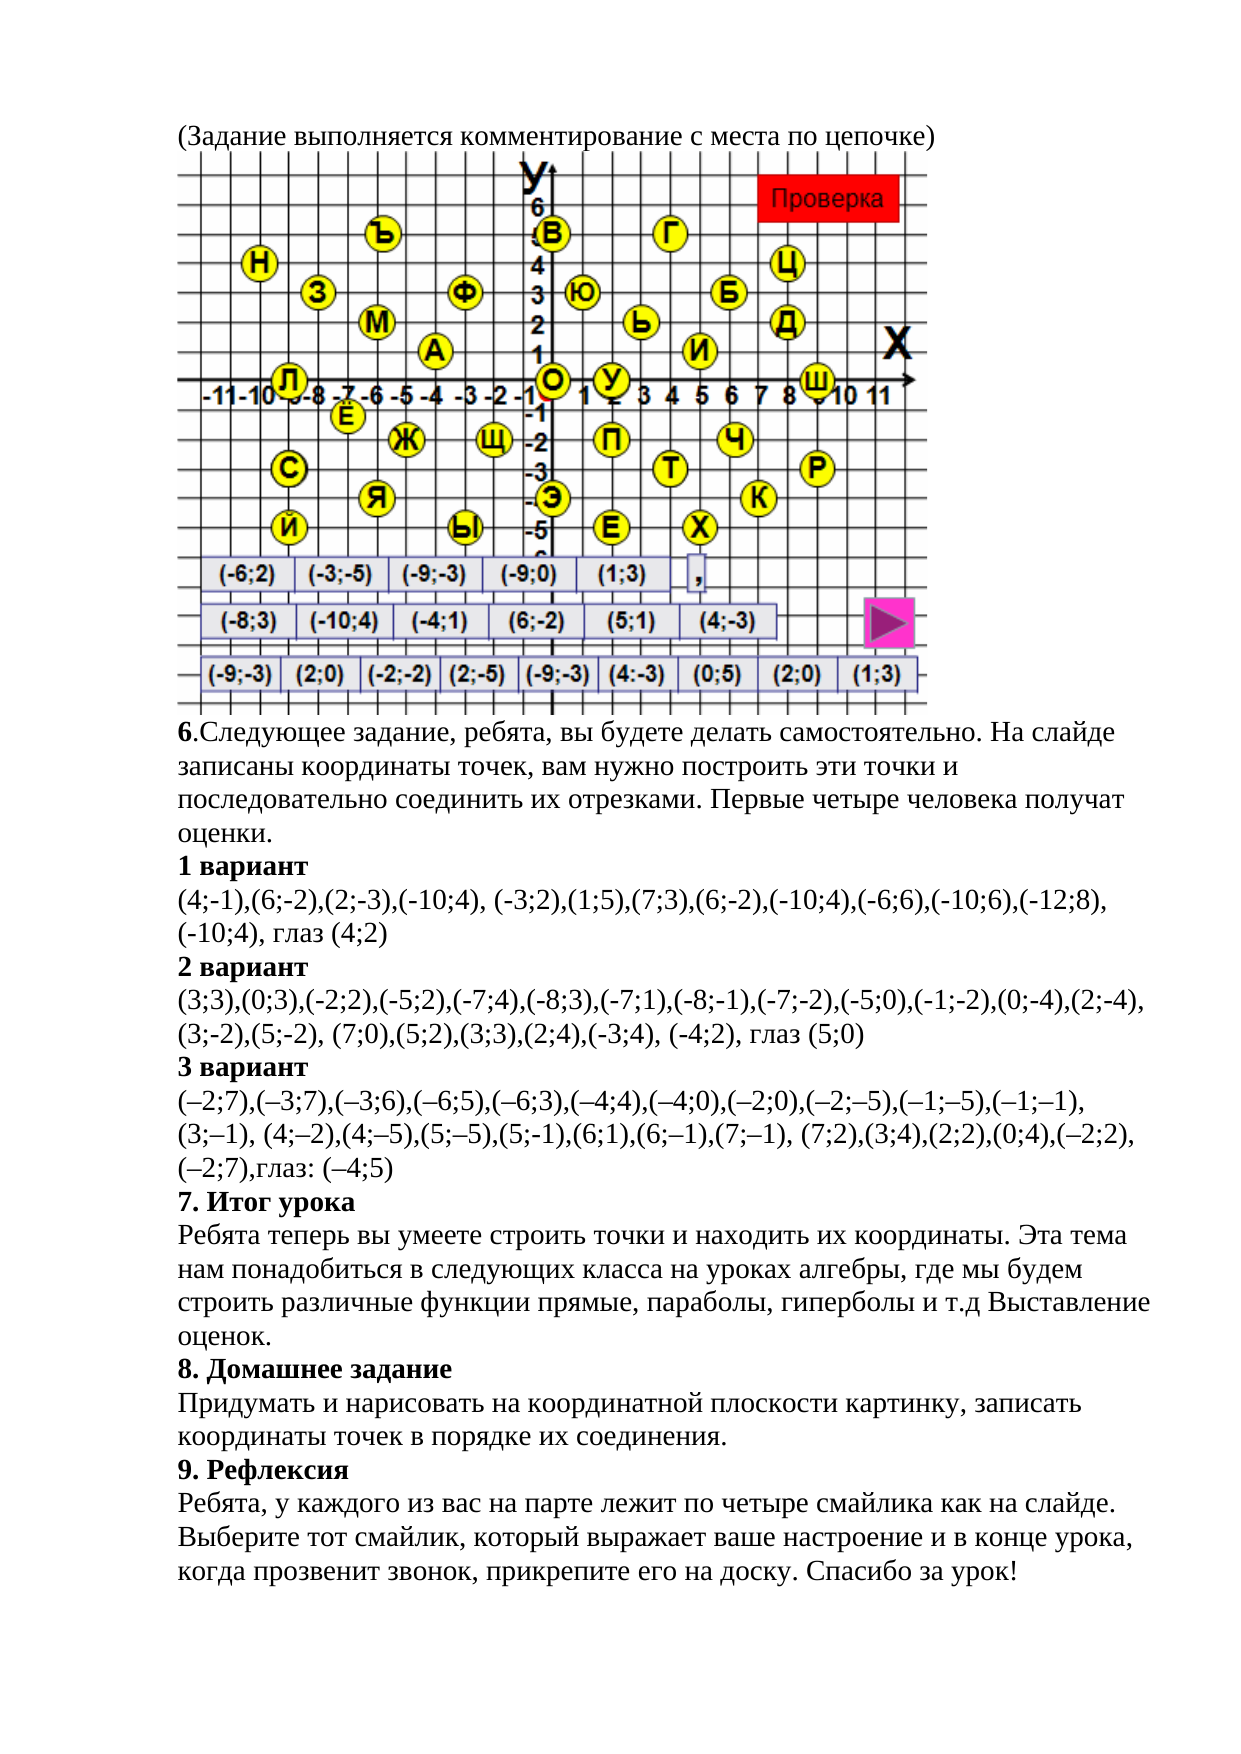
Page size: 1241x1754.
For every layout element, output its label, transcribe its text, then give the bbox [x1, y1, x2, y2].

text 1 вариант [177, 848, 1152, 882]
text 9. Рефлексия [177, 1452, 1152, 1486]
text 6.Следующее задание, ребята, вы будете делать самостоятельно. На слайде записаны координаты точек, вам нужно построить эти точки и последовательно соединить их отрезками. Первые четыре человека получат оценки. [177, 714, 1152, 848]
text (–2;7),(–3;7),(–3;6),(–6;5),(–6;3),(–4;4),(–4;0),(–2;0),(–2;–5),(–1;–5),(–1;–1), [177, 1083, 1152, 1117]
text 7. Итог урока [177, 1184, 1152, 1217]
text (-10;4), глаз (4;2) [177, 915, 1152, 949]
picture [177, 151, 928, 715]
text Ребята теперь вы умеете строить точки и находить их координаты. Эта тема нам понадобиться в следующих класса на уроках алгебры, где мы будем строить различные функции прямые, параболы, гиперболы и т.д Выставление оценок. [177, 1217, 1152, 1351]
text (Задание выполняется комментирование с места по цепочке) [177, 118, 1152, 152]
text (3;3),(0;3),(-2;2),(-5;2),(-7;4),(-8;3),(-7;1),(-8;-1),(-7;-2),(-5;0),(-1;-2),(0;-4),(2;-4),(3;-2),(5;-2), (7;0),(5;2),(3;3),(2;4),(-3;4), (-4;2), глаз (5;0) [177, 982, 1152, 1049]
text 8. Домашнее задание [177, 1351, 1152, 1385]
text 2 вариант [177, 949, 1152, 982]
text (4;-1),(6;-2),(2;-3),(-10;4), (-3;2),(1;5),(7;3),(6;-2),(-10;4),(-6;6),(-10;6),(-12;8), [177, 882, 1152, 915]
text (3;–1), (4;–2),(4;–5),(5;–5),(5;-1),(6;1),(6;–1),(7;–1), (7;2),(3;4),(2;2),(0;4),(–2;2),(–2;7),глаз: (–4;5) [177, 1117, 1152, 1184]
text Ребята, у каждого из вас на парте лежит по четыре смайлика как на слайде. Выберите тот смайлик, который выражает ваше настроение и в конце урока, когда прозвенит звонок, прикрепите его на доску. Спасибо за урок! [177, 1486, 1152, 1586]
text Придумать и нарисовать на координатной плоскости картинку, записать координаты точек в порядке их соединения. [177, 1385, 1152, 1452]
text 3 вариант [177, 1049, 1152, 1083]
